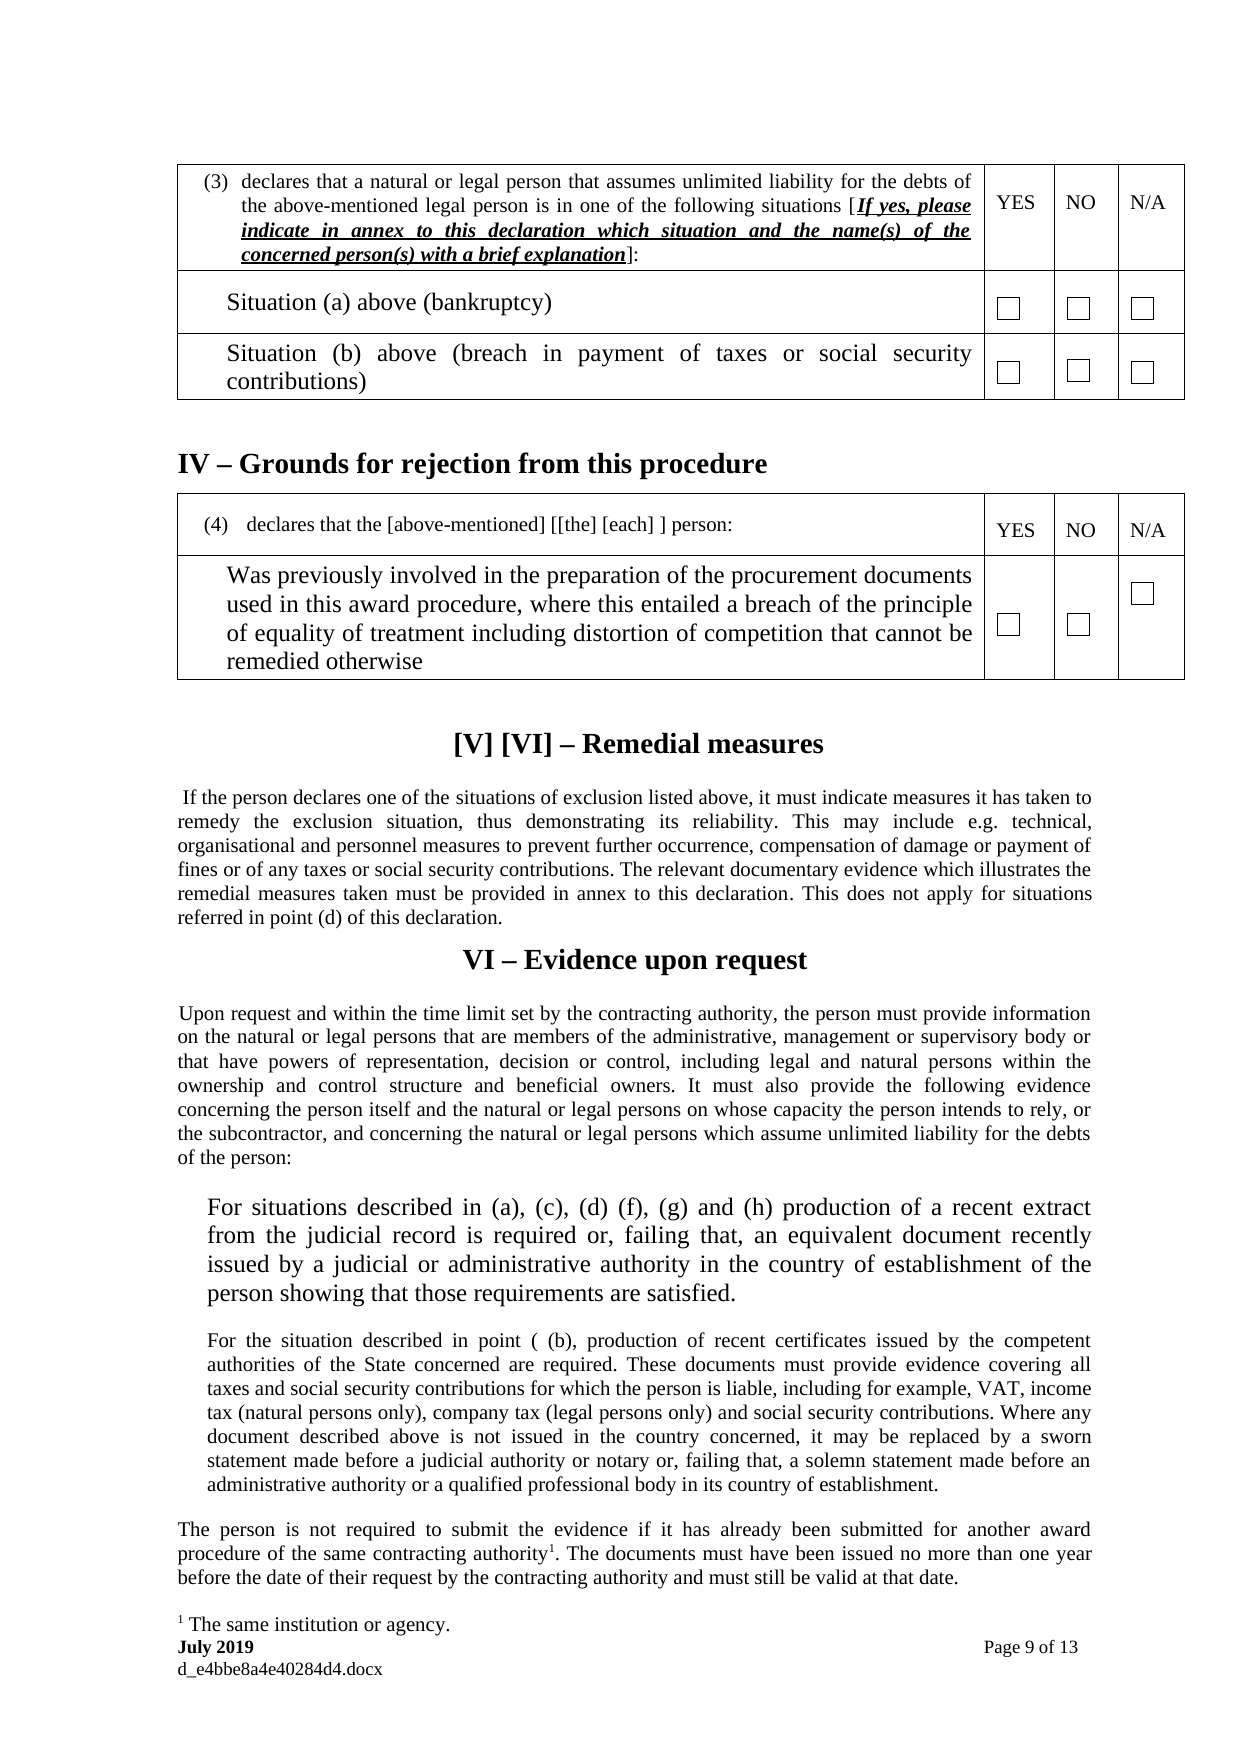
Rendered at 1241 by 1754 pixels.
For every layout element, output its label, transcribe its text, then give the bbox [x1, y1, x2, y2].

text The person is not required to submit the evidence if it has already been submitted for another award procedure of the same contracting authority. The documents must have been issued no more than one year before the date of their request by the contracting authority and must still be valid at that date. [177, 1517, 1092, 1589]
text For the situation described in point ( (b), production of recent certificates issued by the competent authorities of the State concerned are required. These documents must provide evidence covering all taxes and social security contributions for which the person is liable, including for example, VAT, income tax (natural persons only), company tax (legal persons only) and social security contributions. Where any document described above is not issued in the country concerned, it may be replaced by a sworn statement made before a judicial authority or notary or, failing that, a solemn statement made before an administrative authority or a qualified professional body in its country of establishment. [207, 1328, 1092, 1496]
table_header N/A [1119, 165, 1184, 270]
table_cell [985, 271, 1054, 332]
table_cell [1055, 271, 1118, 332]
title [V] [VI] – Remedial measures [177, 726, 1092, 760]
title VI – Evidence upon request [177, 942, 1092, 975]
table_cell [985, 556, 1054, 679]
table_cell Was previously involved in the preparation of the procurement documents used in this award procedure, where this entailed a breach of the principle of equality of treatment including distortion of competition that cannot be remedied otherwise [178, 556, 984, 679]
table_header NO [1055, 165, 1118, 270]
table_header declares that the [above-mentioned] [[the] [each] ] person: [178, 494, 984, 555]
table_cell Situation (b) above (breach in payment of taxes or social security contributions) [178, 334, 984, 399]
text Upon request and within the time limit set by the contracting authority, the person must provide information on the natural or legal persons that are members of the administrative, management or supervisory body or that have powers of representation, decision or control, including legal and natural persons within the ownership and control structure and beneficial owners. It must also provide the following evidence concerning the person itself and the natural or legal persons on whose capacity the person intends to rely, or the subcontractor, and concerning the natural or legal persons which assume unlimited liability for the debts of the person: [177, 1000, 1092, 1169]
table_cell [1119, 556, 1184, 679]
text If the person declares one of the situations of exclusion listed above, it must indicate measures it has taken to remedy the exclusion situation, thus demonstrating its reliability. This may include e.g. technical, organisational and personnel measures to prevent further occurrence, compensation of damage or payment of fines or of any taxes or social security contributions. The relevant documentary evidence which illustrates the remedial measures taken must be provided in annex to this declaration. This does not apply for situations referred in point (d) of this declaration. [177, 785, 1092, 929]
table_header N/A [1119, 494, 1184, 555]
table_cell [1119, 334, 1184, 399]
table_cell [985, 334, 1054, 399]
table_header NO [1055, 494, 1118, 555]
table_header declares that a natural or legal person that assumes unlimited liability for the debts of the above-mentioned legal person is in one of the following situations [If yes, please indicate in annex to this declaration which situation and the name(s) of the concerned person(s) with a brief explanation]: [178, 165, 984, 270]
text For situations described in (a), (c), (d) (f), (g) and (h) production of a recent extract from the judicial record is required or, failing that, an equivalent document recently issued by a judicial or administrative authority in the country of establishment of the person showing that those requirements are satisfied. [207, 1192, 1092, 1307]
table_cell [1119, 271, 1184, 332]
table_cell Situation (a) above (bankruptcy) [178, 271, 984, 332]
table_cell [1055, 556, 1118, 679]
table_header YES [985, 494, 1054, 555]
title IV – Grounds for rejection from this procedure [177, 446, 1092, 480]
table_cell [1055, 334, 1118, 399]
table_header YES [985, 165, 1054, 270]
